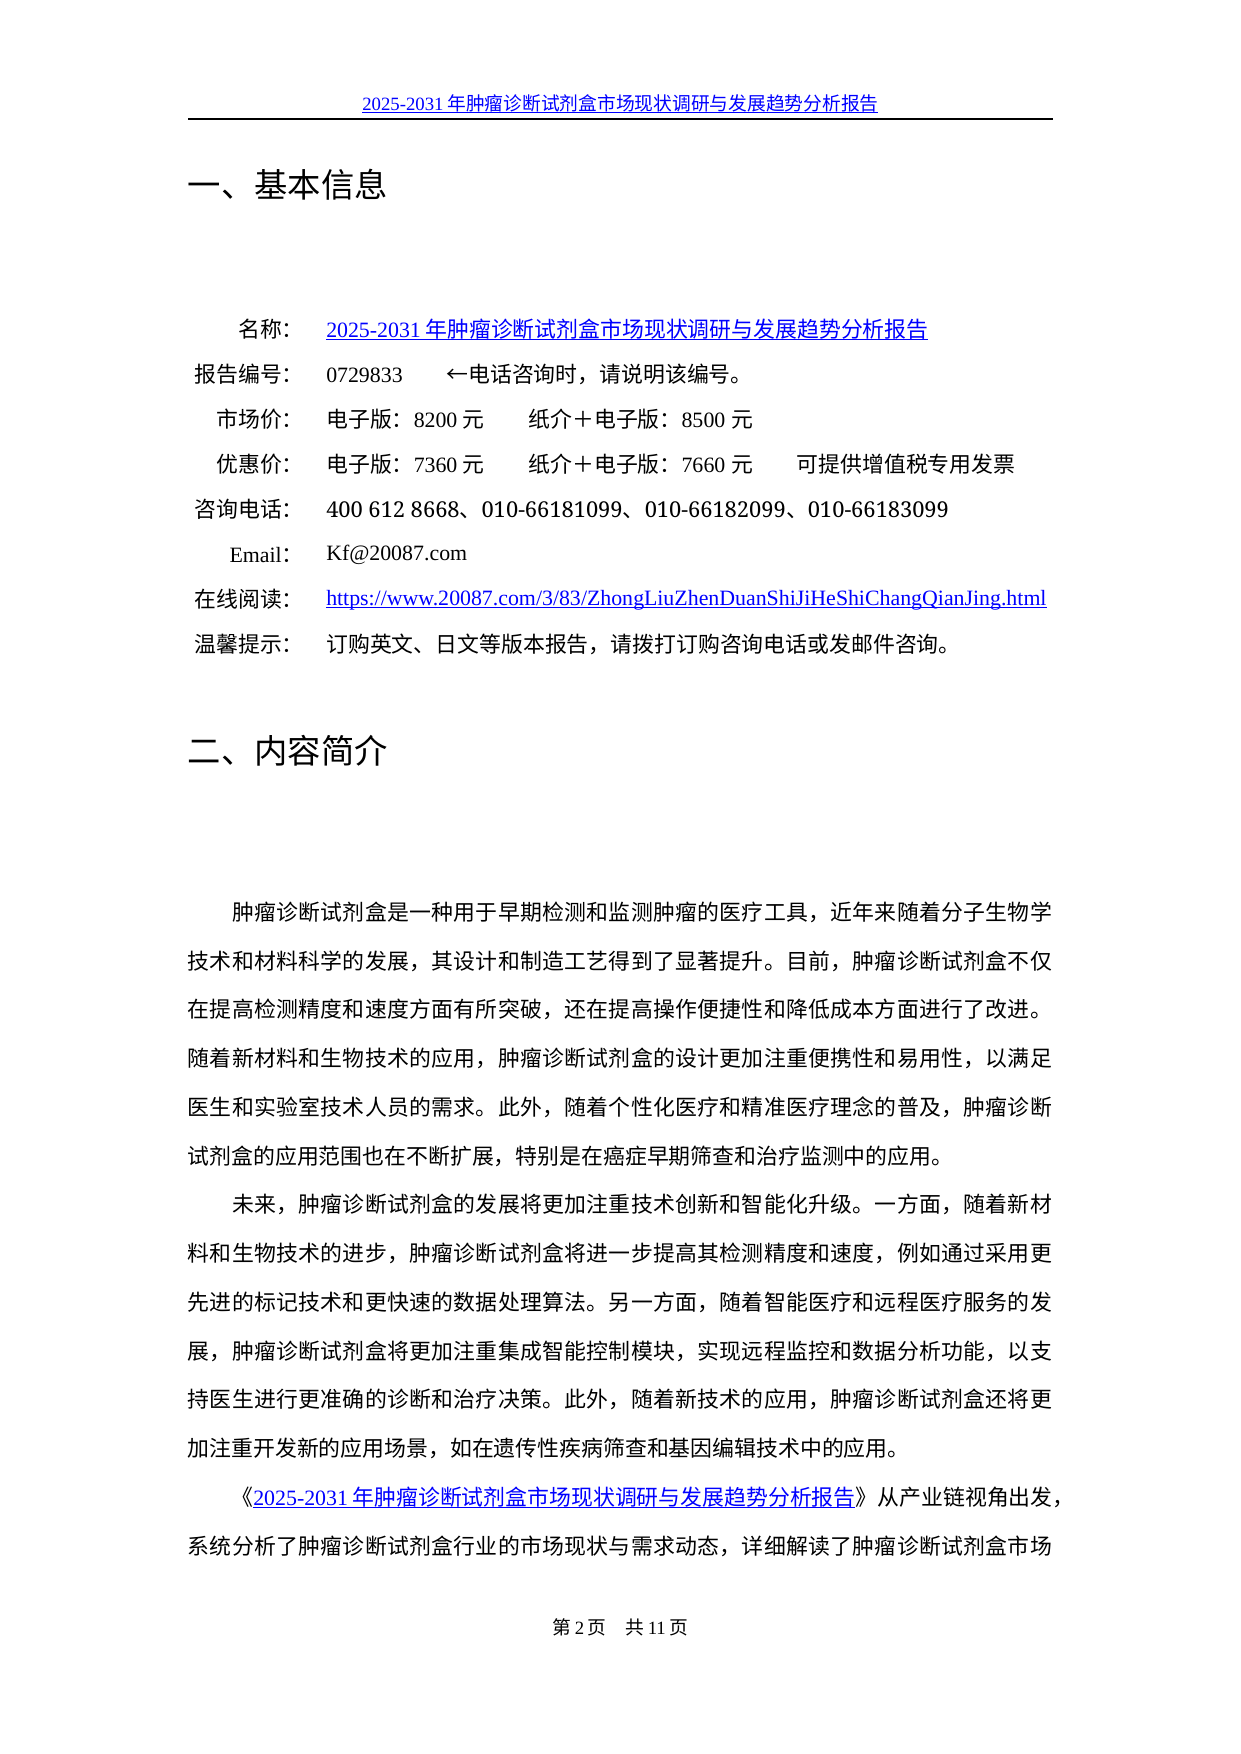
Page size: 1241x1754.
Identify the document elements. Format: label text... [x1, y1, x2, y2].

table_cell 优惠价： [167, 447, 315, 492]
table_cell 订购英文、日文等版本报告，请拨打订购咨询电话或发邮件咨询。 [315, 627, 1073, 672]
table_cell 咨询电话： [167, 492, 315, 537]
table_cell 市场价： [167, 402, 315, 447]
table_cell 温馨提示： [167, 627, 315, 672]
title 一、基本信息 [187, 150, 1053, 215]
table_cell [315, 582, 1073, 627]
table_cell 报告编号： [167, 357, 315, 402]
table_cell Kf@20087.com [315, 537, 1073, 582]
table_cell 0729833 ←电话咨询时，请说明该编号。 [315, 357, 1073, 402]
title 二、内容简介 [187, 717, 1053, 782]
table_cell 在线阅读： [167, 582, 315, 627]
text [187, 894, 1053, 1561]
table_header 2025-2031年肿瘤诊断试剂盒市场现状调研与发展趋势分析报告 [315, 312, 1073, 357]
table_cell 电子版：8200 元 纸介＋电子版：8500 元 [315, 402, 1073, 447]
table_cell 电子版：7360 元 纸介＋电子版：7660 元 可提供增值税专用发票 [315, 447, 1073, 492]
table_header 名称： [167, 312, 315, 357]
table_cell 400 612 8668、010-66181099、010-66182099、010-66183099 [315, 492, 1073, 537]
table_cell Email： [167, 537, 315, 582]
